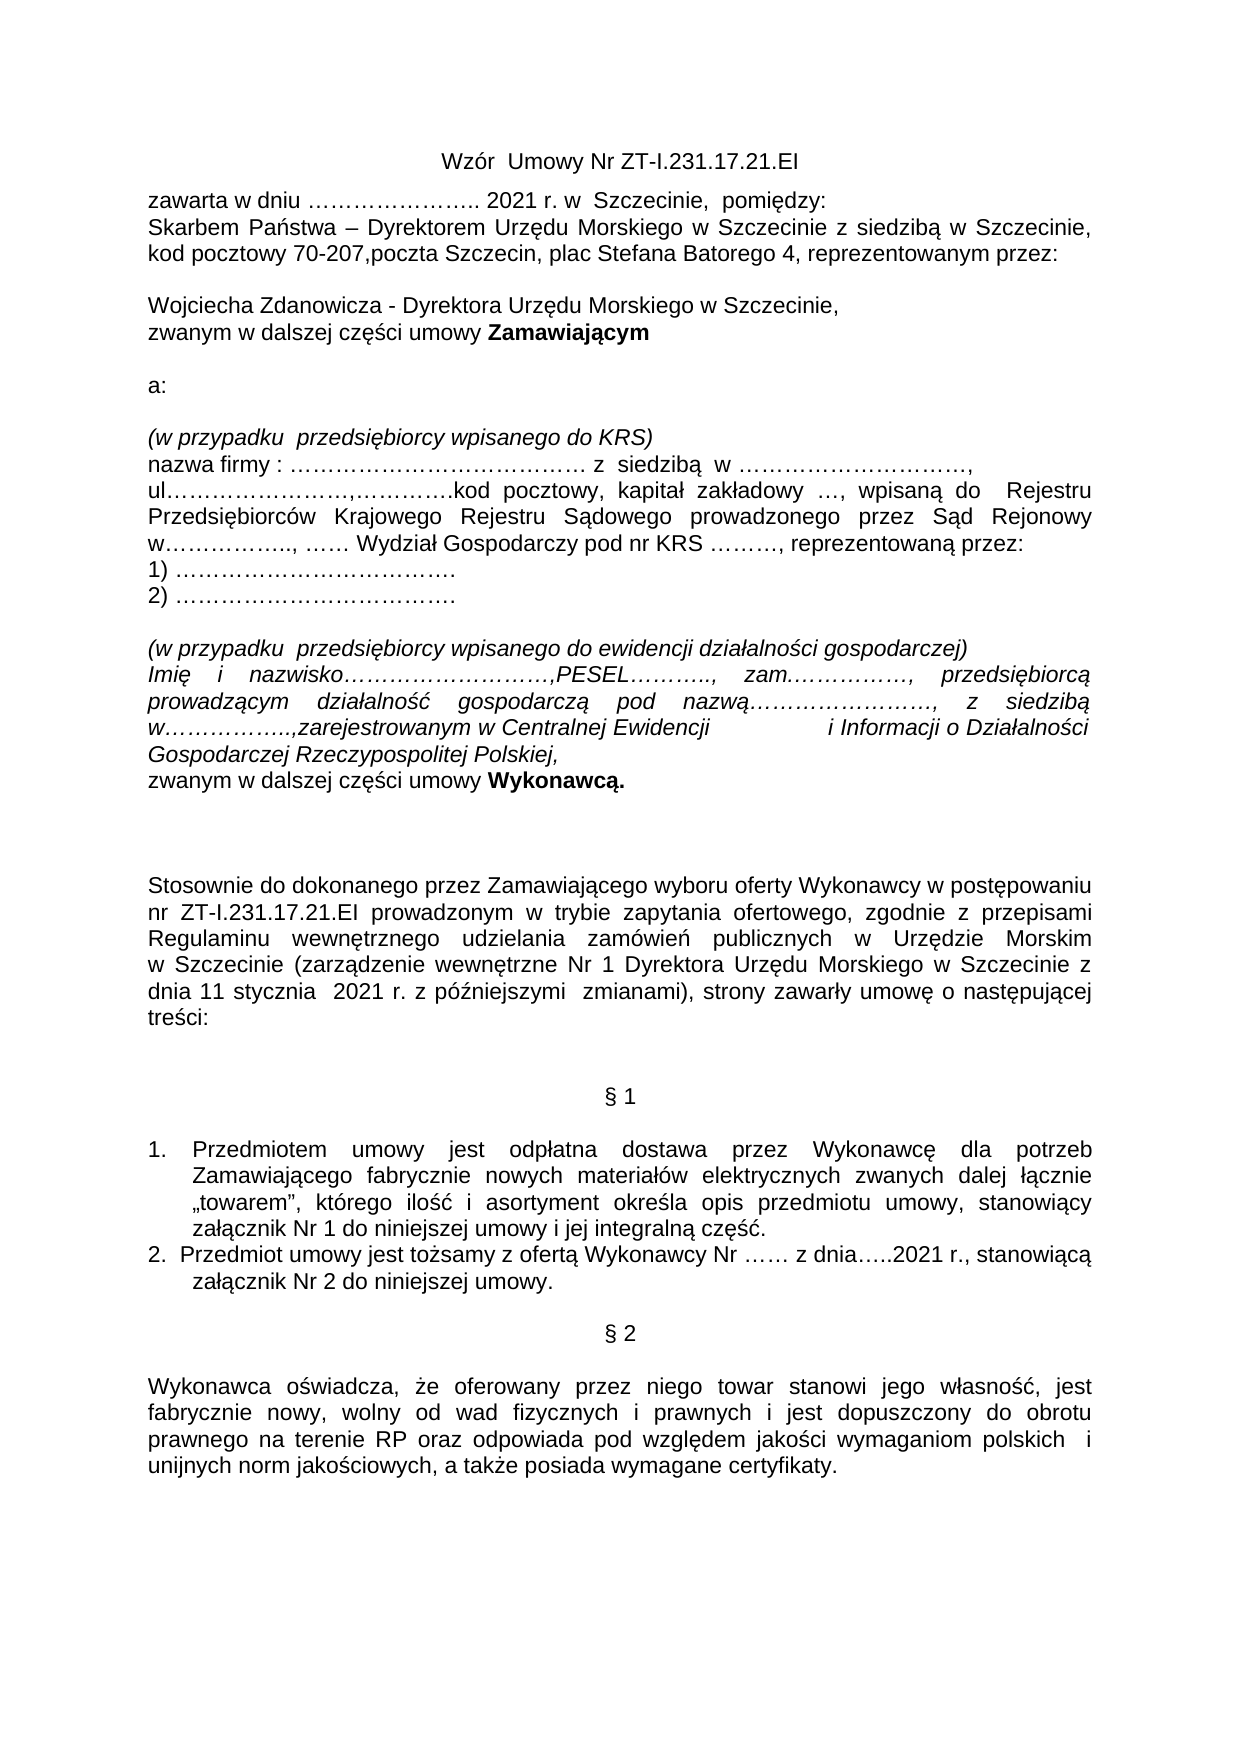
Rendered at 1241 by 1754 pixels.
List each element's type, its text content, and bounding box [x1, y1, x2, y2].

text Wykonawca oświadcza, że oferowany przez niego towar stanowi jego własność, jest fabrycznie nowy, wolny od wad fizycznych i prawnych i jest dopuszczony do obrotu prawnego na terenie RP oraz odpowiada pod względem jakości wymaganiom polskich i unijnych norm jakościowych, a także posiada wymagane certyfikaty. [148, 1373, 1093, 1478]
title Wzór Umowy Nr ZT-I.231.17.21.EI [148, 148, 1093, 174]
list Przedmiotem umowy jest odpłatna dostawa przez Wykonawcę dla potrzeb Zamawiającego fabrycznie nowych materiałów elektrycznych zwanych dalej łącznie „towarem”, którego ilość i asortyment określa opis przedmiotu umowy, stanowiący załącznik Nr 1 do niniejszej umowy i jej integralną część. [148, 1136, 1093, 1241]
text Wojciecha Zdanowicza - Dyrektora Urzędu Morskiego w Szczecinie, [148, 292, 1093, 319]
text 2. Przedmiot umowy jest tożsamy z ofertą Wykonawcy Nr …… z dnia…..2021 r., stanowiącą załącznik Nr 2 do niniejszej umowy. [148, 1241, 1093, 1294]
subtitle zwanym w dalszej części umowy Zamawiającym [148, 319, 1093, 345]
subtitle (w przypadku przedsiębiorcy wpisanego do KRS) [148, 424, 1093, 451]
text Stosownie do dokonanego przez Zamawiającego wyboru oferty Wykonawcy w postępowaniu nr ZT-I.231.17.21.EI prowadzonym w trybie zapytania ofertowego, zgodnie z przepisami Regulaminu wewnętrznego udzielania zamówień publicznych w Urzędzie Morskim w Szczecinie (zarządzenie wewnętrzne Nr 1 Dyrektora Urzędu Morskiego w Szczecinie z dnia 11 stycznia 2021 r. z późniejszymi zmianami), strony zawarły umowę o następującej treści: [148, 872, 1093, 1030]
text § 2 [148, 1320, 1093, 1347]
subtitle zwanym w dalszej części umowy Wykonawcą. [148, 767, 1093, 793]
subtitle (w przypadku przedsiębiorcy wpisanego do ewidencji działalności gospodarczej) [148, 635, 1093, 661]
subtitle nazwa firmy : ………………………………… z siedzibą w …………………………, ul……………………,………….kod pocztowy, kapitał zakładowy …, wpisaną do Rejestru Przedsiębiorców Krajowego Rejestru Sądowego prowadzonego przez Sąd Rejonowy w…………….., …… Wydział Gospodarczy pod nr KRS ………, reprezentowaną przez: [148, 451, 1093, 556]
subtitle zawarta w dniu ………………….. 2021 r. w Szczecinie, pomiędzy: [148, 187, 1093, 213]
subtitle 2) ………………………………. [148, 582, 1093, 609]
text a: [148, 372, 1093, 398]
subtitle Skarbem Państwa – Dyrektorem Urzędu Morskiego w Szczecinie z siedzibą w Szczecinie, kod pocztowy 70-207,poczta Szczecin, plac Stefana Batorego 4, reprezentowanym przez: [148, 213, 1093, 266]
text § 1 [148, 1083, 1093, 1109]
subtitle 1) ………………………………. [148, 556, 1093, 582]
subtitle Imię i nazwisko………………………,PESEL……….., zam.……………, przedsiębiorcą prowadzącym działalność gospodarczą pod nazwą……………………, z siedzibą w……………..,zarejestrowanym w Centralnej Ewidencji i Informacji o Działalności Gospodarczej Rzeczypospolitej Polskiej, [148, 661, 1093, 767]
